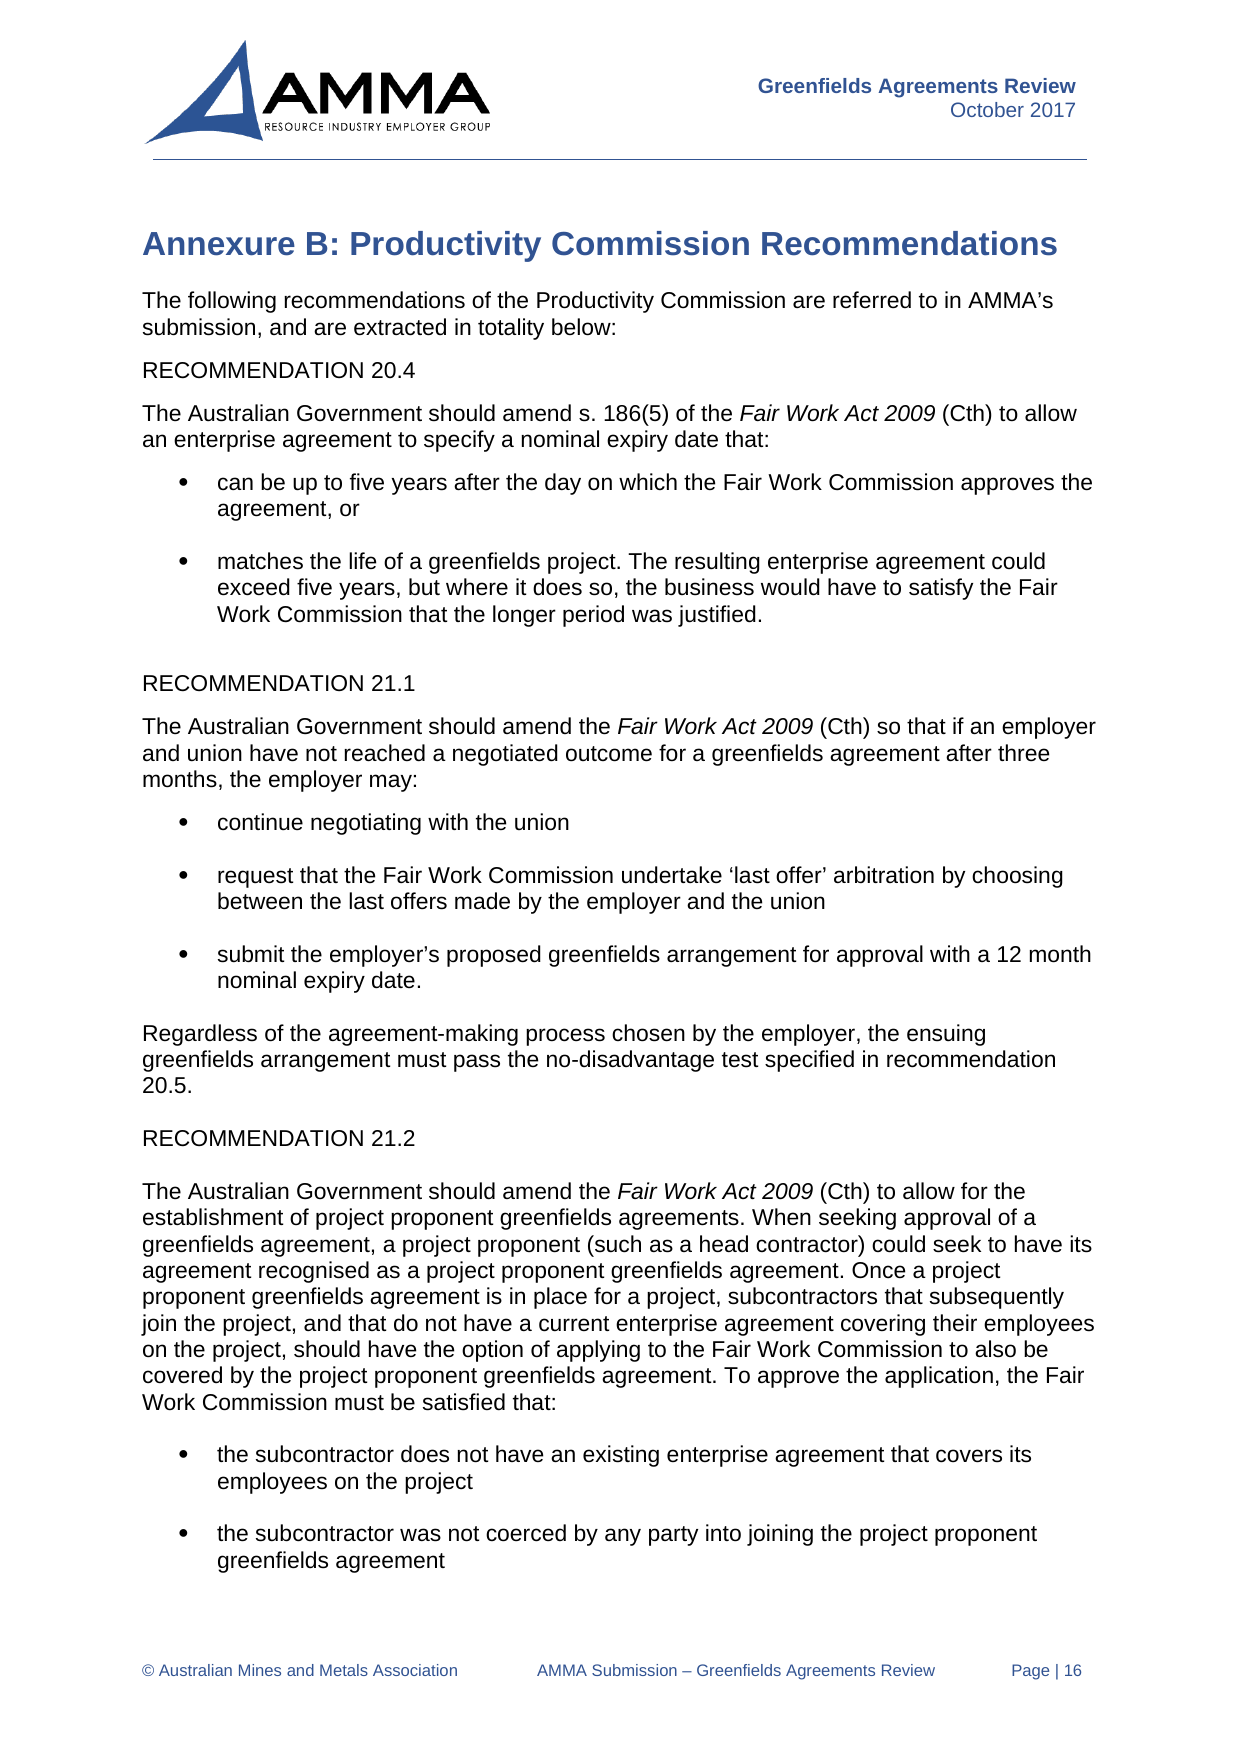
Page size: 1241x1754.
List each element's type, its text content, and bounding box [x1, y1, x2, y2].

picture [142, 33, 506, 151]
text RECOMMENDATION 21.1 [142, 670, 1098, 696]
list the subcontractor does not have an existing enterprise agreement that covers its employees on the project [179, 1441, 1098, 1494]
list submit the employer’s proposed greenfields arrangement for approval with a 12 month nominal expiry date. [179, 941, 1098, 993]
text The Australian Government should amend the Fair Work Act 2009 (Cth) so that if an employer and union have not reached a negotiated outcome for a greenfields agreement after three months, the employer may: [142, 713, 1098, 792]
list can be up to five years after the day on which the Fair Work Commission approves the agreement, or [179, 469, 1098, 522]
text RECOMMENDATION 20.4 [142, 357, 1098, 383]
list the subcontractor was not coerced by any party into joining the project proponent greenfields agreement [179, 1520, 1098, 1573]
list The Australian Government should amend the Fair Work Act 2009 (Cth) to allow for the establishment of project proponent greenfields agreements. When seeking approval of a greenfields agreement, a project proponent (such as a head contractor) could seek to have its agreement recognised as a project proponent greenfields agreement. Once a project proponent greenfields agreement is in place for a project, subcontractors that subsequently join the project, and that do not have a current enterprise agreement covering their employees on the project, should have the option of applying to the Fair Work Commission to also be covered by the project proponent greenfields agreement. To approve the application, the Fair Work Commission must be satisfied that: [142, 1178, 1098, 1415]
list RECOMMENDATION 21.2 [142, 1125, 1098, 1151]
list continue negotiating with the union [179, 809, 1098, 835]
text The Australian Government should amend s. 186(5) of the Fair Work Act 2009 (Cth) to allow an enterprise agreement to specify a nominal expiry date that: [142, 399, 1098, 452]
list request that the Fair Work Commission undertake ‘last offer’ arbitration by choosing between the last offers made by the employer and the union [179, 862, 1098, 914]
list matches the life of a greenfields project. The resulting enterprise agreement could exceed five years, but where it does so, the business would have to satisfy the Fair Work Commission that the longer period was justified. [179, 548, 1098, 627]
list Regardless of the agreement-making process chosen by the employer, the ensuing greenfields arrangement must pass the no-disadvantage test specified in recommendation 20.5. [142, 1020, 1098, 1099]
text The following recommendations of the Productivity Commission are referred to in AMMA’s submission, and are extracted in totality below: [142, 287, 1098, 340]
subtitle Annexure B: Productivity Commission Recommendations [142, 224, 1098, 262]
